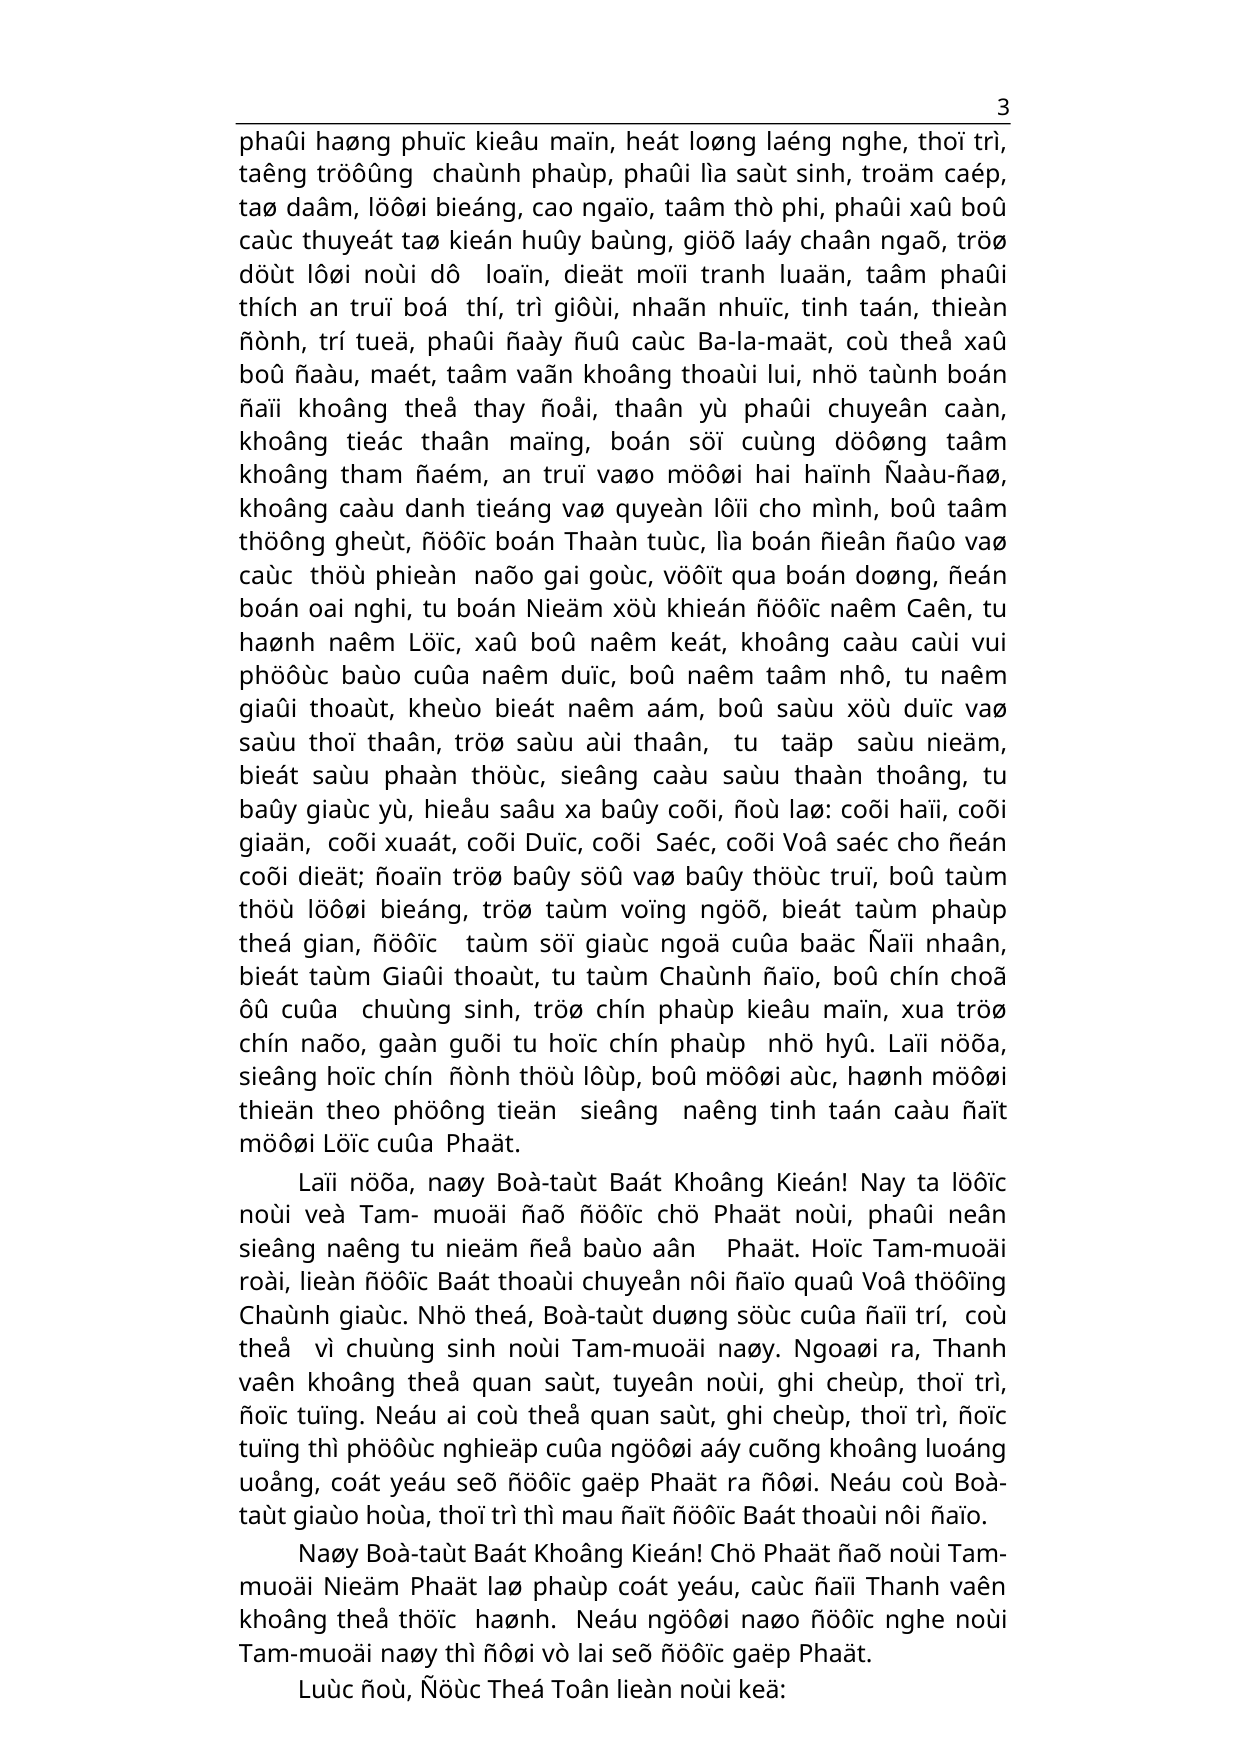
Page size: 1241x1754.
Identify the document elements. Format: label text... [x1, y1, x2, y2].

text Laïi nöõa, naøy Boà-taùt Baát Khoâng Kieán! Nay ta löôïc noùi veà Tam- muoäi ñaõ ñöôïc chö Phaät noùi, phaûi neân sieâng naêng tu nieäm ñeå baùo aân Phaät. Hoïc Tam-muoäi roài, lieàn ñöôïc Baát thoaùi chuyeån nôi ñaïo quaû Voâ thöôïng Chaùnh giaùc. Nhö theá, Boà-taùt duøng söùc cuûa ñaïi trí, coù theå vì chuùng sinh noùi Tam-muoäi naøy. Ngoaøi ra, Thanh vaên khoâng theå quan saùt, tuyeân noùi, ghi cheùp, thoï trì, ñoïc tuïng. Neáu ai coù theå quan saùt, ghi cheùp, thoï trì, ñoïc tuïng thì phöôùc nghieäp cuûa ngöôøi aáy cuõng khoâng luoáng uoång, coát yeáu seõ ñöôïc gaëp Phaät ra ñôøi. Neáu coù Boà-taùt giaùo hoùa, thoï trì thì mau ñaït ñöôïc Baát thoaùi nôi ñaïo. [239, 1164, 1008, 1532]
text phaûi haøng phuïc kieâu maïn, heát loøng laéng nghe, thoï trì, taêng tröôûng chaùnh phaùp, phaûi lìa saùt sinh, troäm caép, taø daâm, löôøi bieáng, cao ngaïo, taâm thò phi, phaûi xaû boû caùc thuyeát taø kieán huûy baùng, giöõ laáy chaân ngaõ, tröø döùt lôøi noùi dô loaïn, dieät moïi tranh luaän, taâm phaûi thích an truï boá thí, trì giôùi, nhaãn nhuïc, tinh taán, thieàn ñònh, trí tueä, phaûi ñaày ñuû caùc Ba-la-maät, coù theå xaû boû ñaàu, maét, taâm vaãn khoâng thoaùi lui, nhö taùnh boán ñaïi khoâng theå thay ñoåi, thaân yù phaûi chuyeân caàn, khoâng tieác thaân maïng, boán söï cuùng döôøng taâm khoâng tham ñaém, an truï vaøo möôøi hai haïnh Ñaàu-ñaø, khoâng caàu danh tieáng vaø quyeàn lôïi cho mình, boû taâm thöông gheùt, ñöôïc boán Thaàn tuùc, lìa boán ñieân ñaûo vaø caùc thöù phieàn naõo gai goùc, vöôït qua boán doøng, ñeán boán oai nghi, tu boán Nieäm xöù khieán ñöôïc naêm Caên, tu haønh naêm Löïc, xaû boû naêm keát, khoâng caàu caùi vui phöôùc baùo cuûa naêm duïc, boû naêm taâm nhô, tu naêm giaûi thoaùt, kheùo bieát naêm aám, boû saùu xöù duïc vaø saùu thoï thaân, tröø saùu aùi thaân, tu taäp saùu nieäm, bieát saùu phaàn thöùc, sieâng caàu saùu thaàn thoâng, tu baûy giaùc yù, hieåu saâu xa baûy coõi, ñoù laø: coõi haïi, coõi giaän, coõi xuaát, coõi Duïc, coõi Saéc, coõi Voâ saéc cho ñeán coõi dieät; ñoaïn tröø baûy söû vaø baûy thöùc truï, boû taùm thöù löôøi bieáng, tröø taùm voïng ngöõ, bieát taùm phaùp theá gian, ñöôïc taùm söï giaùc ngoä cuûa baäc Ñaïi nhaân, bieát taùm Giaûi thoaùt, tu taùm Chaùnh ñaïo, boû chín choã ôû cuûa chuùng sinh, tröø chín phaùp kieâu maïn, xua tröø chín naõo, gaàn guõi tu hoïc chín phaùp nhö hyû. Laïi nöõa, sieâng hoïc chín ñònh thöù lôùp, boû möôøi aùc, haønh möôøi thieän theo phöông tieän sieâng naêng tinh taán caàu ñaït möôøi Löïc cuûa Phaät. [239, 123, 1007, 1160]
text Luùc ñoù, Ñöùc Theá Toân lieàn noùi keä: [298, 1672, 1065, 1706]
text Naøy Boà-taùt Baát Khoâng Kieán! Chö Phaät ñaõ noùi Tam-muoäi Nieäm Phaät laø phaùp coát yeáu, caùc ñaïi Thanh vaên khoâng theå thöïc haønh. Neáu ngöôøi naøo ñöôïc nghe noùi Tam-muoäi naøy thì ñôøi vò lai seõ ñöôïc gaëp Phaät. [239, 1536, 1008, 1669]
